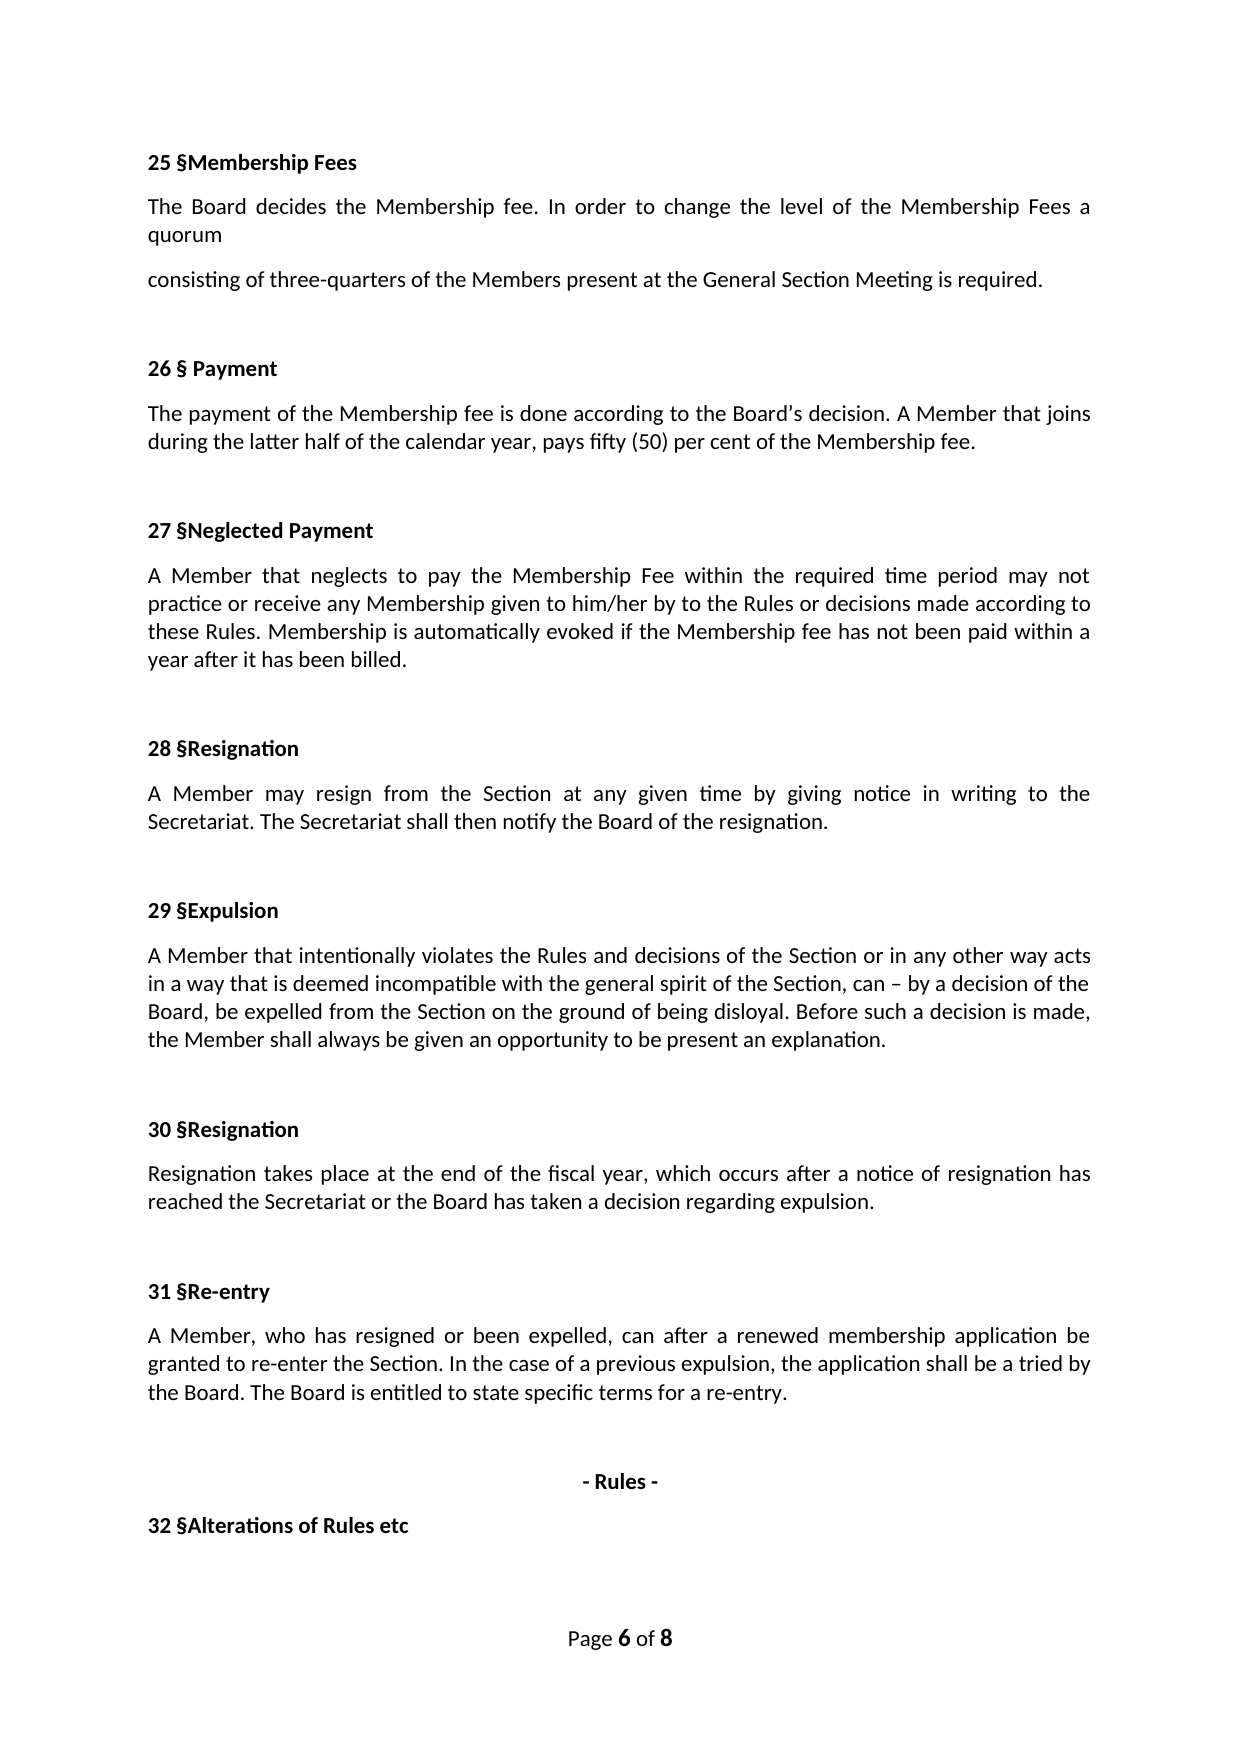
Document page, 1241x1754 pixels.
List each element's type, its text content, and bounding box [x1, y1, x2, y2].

text 26 § Payment [148, 354, 1093, 382]
text 30 §Resignation [148, 1115, 1093, 1143]
text Resignation takes place at the end of the fiscal year, which occurs after a notice of resignation has reached the Secretariat or the Board has taken a decision regarding expulsion. [148, 1159, 1093, 1216]
text 25 §Membership Fees [148, 148, 1093, 176]
text 29 §Expulsion [148, 897, 1093, 925]
text A Member that neglects to pay the Membership Fee within the required time period may not practice or receive any Membership given to him/her by to the Rules or decisions made according to these Rules. Membership is automatically evoked if the Membership fee has not been paid within a year after it has been billed. [148, 561, 1093, 673]
text The Board decides the Membership fee. In order to change the level of the Membership Fees a quorum [148, 192, 1093, 248]
text 27 §Neglected Payment [148, 516, 1093, 544]
text 31 §Re-entry [148, 1277, 1093, 1305]
text The payment of the Membership fee is done according to the Board’s decision. A Member that joins during the latter half of the calendar year, pays fifty (50) per cent of the Membership fee. [148, 399, 1093, 455]
text - Rules - [148, 1467, 1093, 1495]
text A Member may resign from the Section at any given time by giving notice in writing to the Secretariat. The Secretariat shall then notify the Board of the resignation. [148, 779, 1093, 835]
text 32 §Alterations of Rules etc [148, 1512, 1093, 1540]
text A Member, who has resigned or been expelled, can after a renewed membership application be granted to re-enter the Section. In the case of a previous expulsion, the application shall be a tried by the Board. The Board is entitled to state specific terms for a re-entry. [148, 1322, 1093, 1406]
text 28 §Resignation [148, 734, 1093, 763]
text A Member that intentionally violates the Rules and decisions of the Section or in any other way acts in a way that is deemed incompatible with the general spirit of the Section, can – by a decision of the Board, be expelled from the Section on the ground of being disloyal. Before such a decision is made, the Member shall always be given an opportunity to be present an explanation. [148, 941, 1093, 1053]
text consisting of three-quarters of the Members present at the General Section Meeting is required. [148, 265, 1093, 293]
